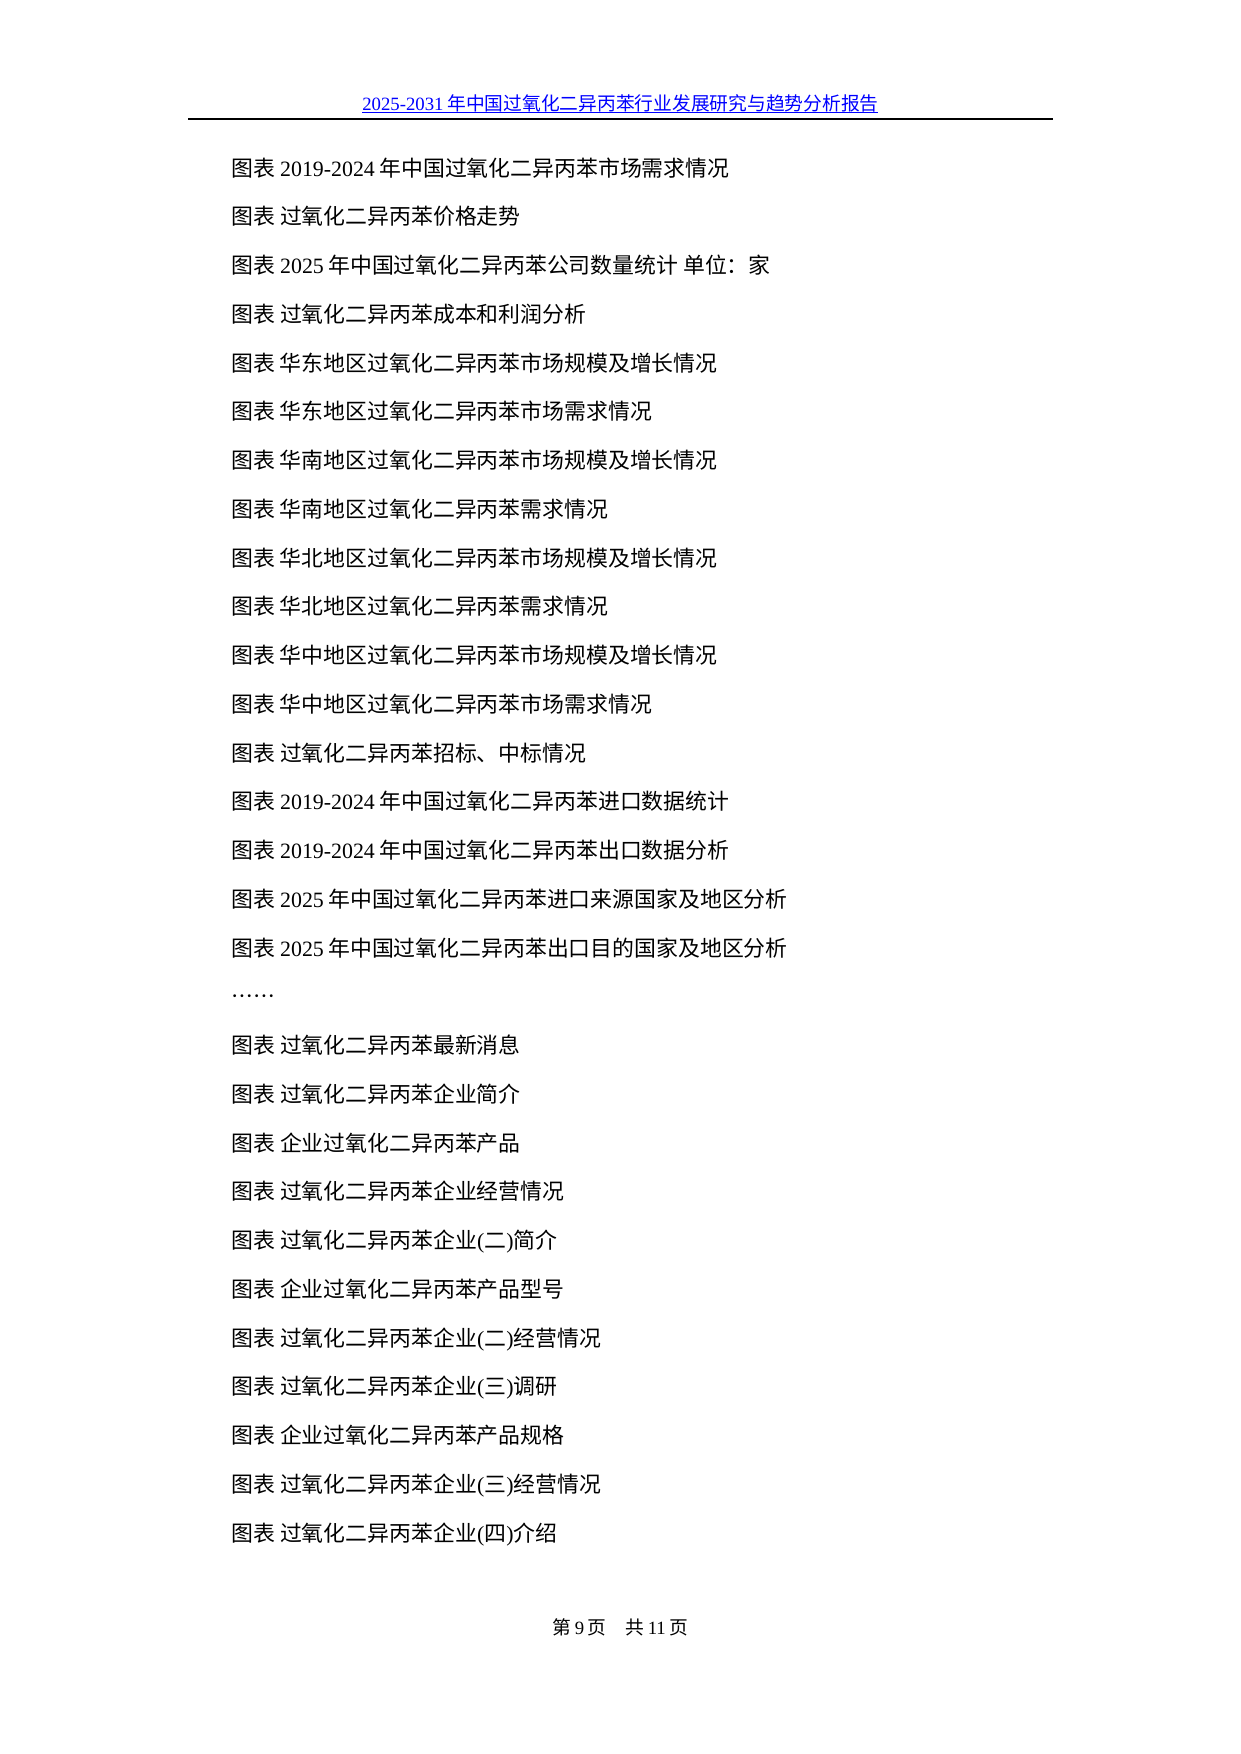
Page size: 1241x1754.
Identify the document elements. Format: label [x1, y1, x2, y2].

text [187, 150, 1053, 1548]
